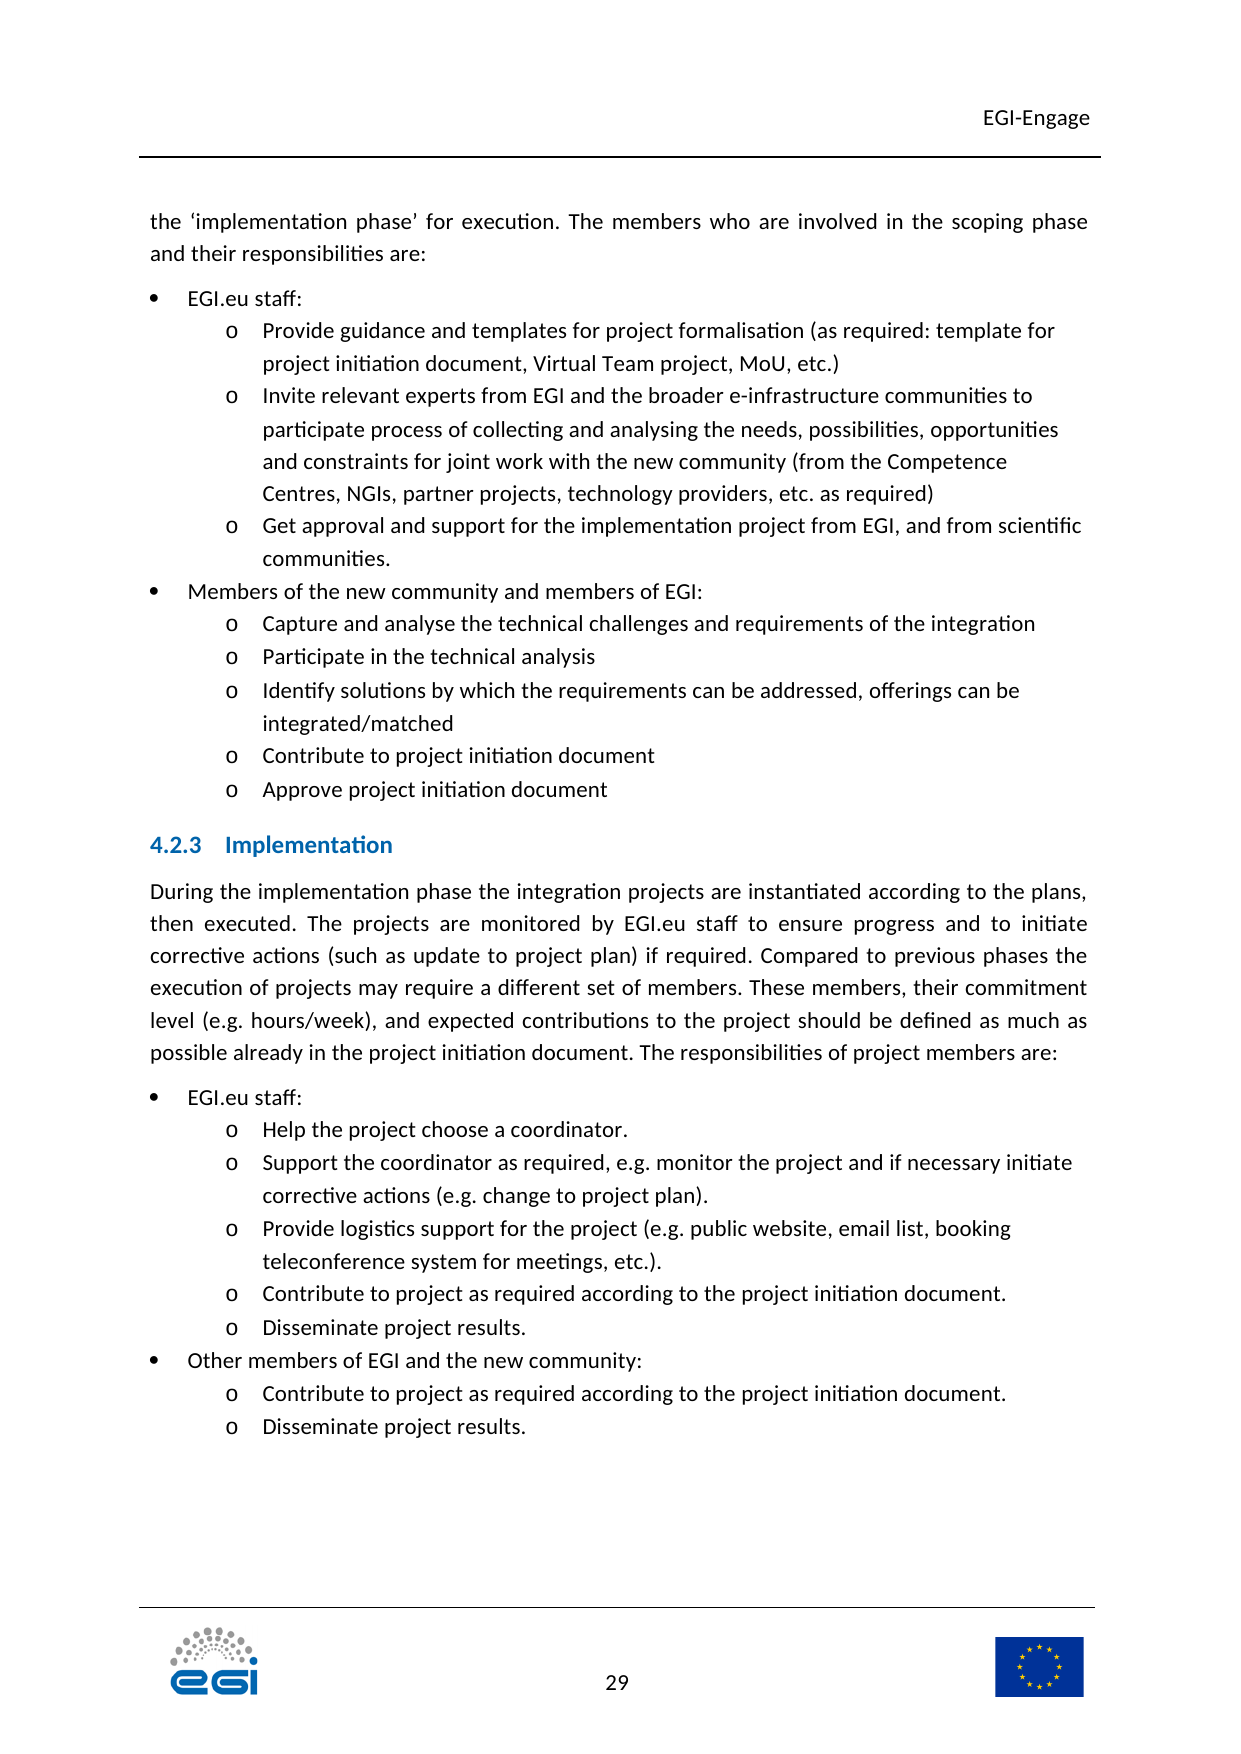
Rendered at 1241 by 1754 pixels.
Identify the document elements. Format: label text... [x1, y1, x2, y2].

picture [150, 1625, 276, 1697]
list Participate in the technical analysis [225, 642, 1090, 672]
list Contribute to project as required according to the project initiation document. [225, 1279, 1090, 1308]
list Provide logistics support for the project (e.g. public website, email list, booking teleconference system for meetings, etc.). [225, 1214, 1090, 1275]
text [150, 207, 1090, 267]
list Contribute to project initiation document [225, 742, 1090, 771]
list Capture and analyse the technical challenges and requirements of the integration [225, 609, 1090, 638]
list Help the project choose a coordinator. [225, 1115, 1090, 1144]
list Identify solutions by which the requirements can be addressed, offerings can be integrated/matched [225, 676, 1090, 737]
list Members of the new community and members of EGI: [150, 577, 1090, 605]
list EGI.eu staff: [150, 1083, 1090, 1111]
text During the implementation phase the integration projects are instantiated according to the plans, then executed. The projects are monitored by EGI.eu staff to ensure progress and to initiate corrective actions (such as update to project plan) if required. Compared to previous phases the execution of projects may require a different set of members. These members, their commitment level (e.g. hours/week), and expected contributions to the project should be defined as much as possible already in the project initiation document. The responsibilities of project members are: [150, 877, 1090, 1066]
list Disseminate project results. [225, 1412, 1090, 1441]
list Other members of EGI and the new community: [150, 1346, 1090, 1374]
list Disseminate project results. [225, 1313, 1090, 1342]
list EGI.eu staff: [150, 284, 1090, 312]
list Approve project initiation document [225, 775, 1090, 804]
list Invite relevant experts from EGI and the broader e-infrastructure communities to participate process of collecting and analysing the needs, possibilities, opportunities and constraints for joint work with the new community (from the Competence Centres, NGIs, partner projects, technology providers, etc. as required) [225, 381, 1090, 507]
list Provide guidance and templates for project formalisation (as required: template for project initiation document, Virtual Team project, MoU, etc.) [225, 316, 1090, 377]
picture [995, 1637, 1084, 1697]
subtitle Implementation [150, 829, 1090, 860]
list Support the coordinator as required, e.g. monitor the project and if necessary initiate corrective actions (e.g. change to project plan). [225, 1148, 1090, 1210]
list Get approval and support for the implementation project from EGI, and from scientific communities. [225, 511, 1090, 573]
list Contribute to project as required according to the project initiation document. [225, 1379, 1090, 1408]
